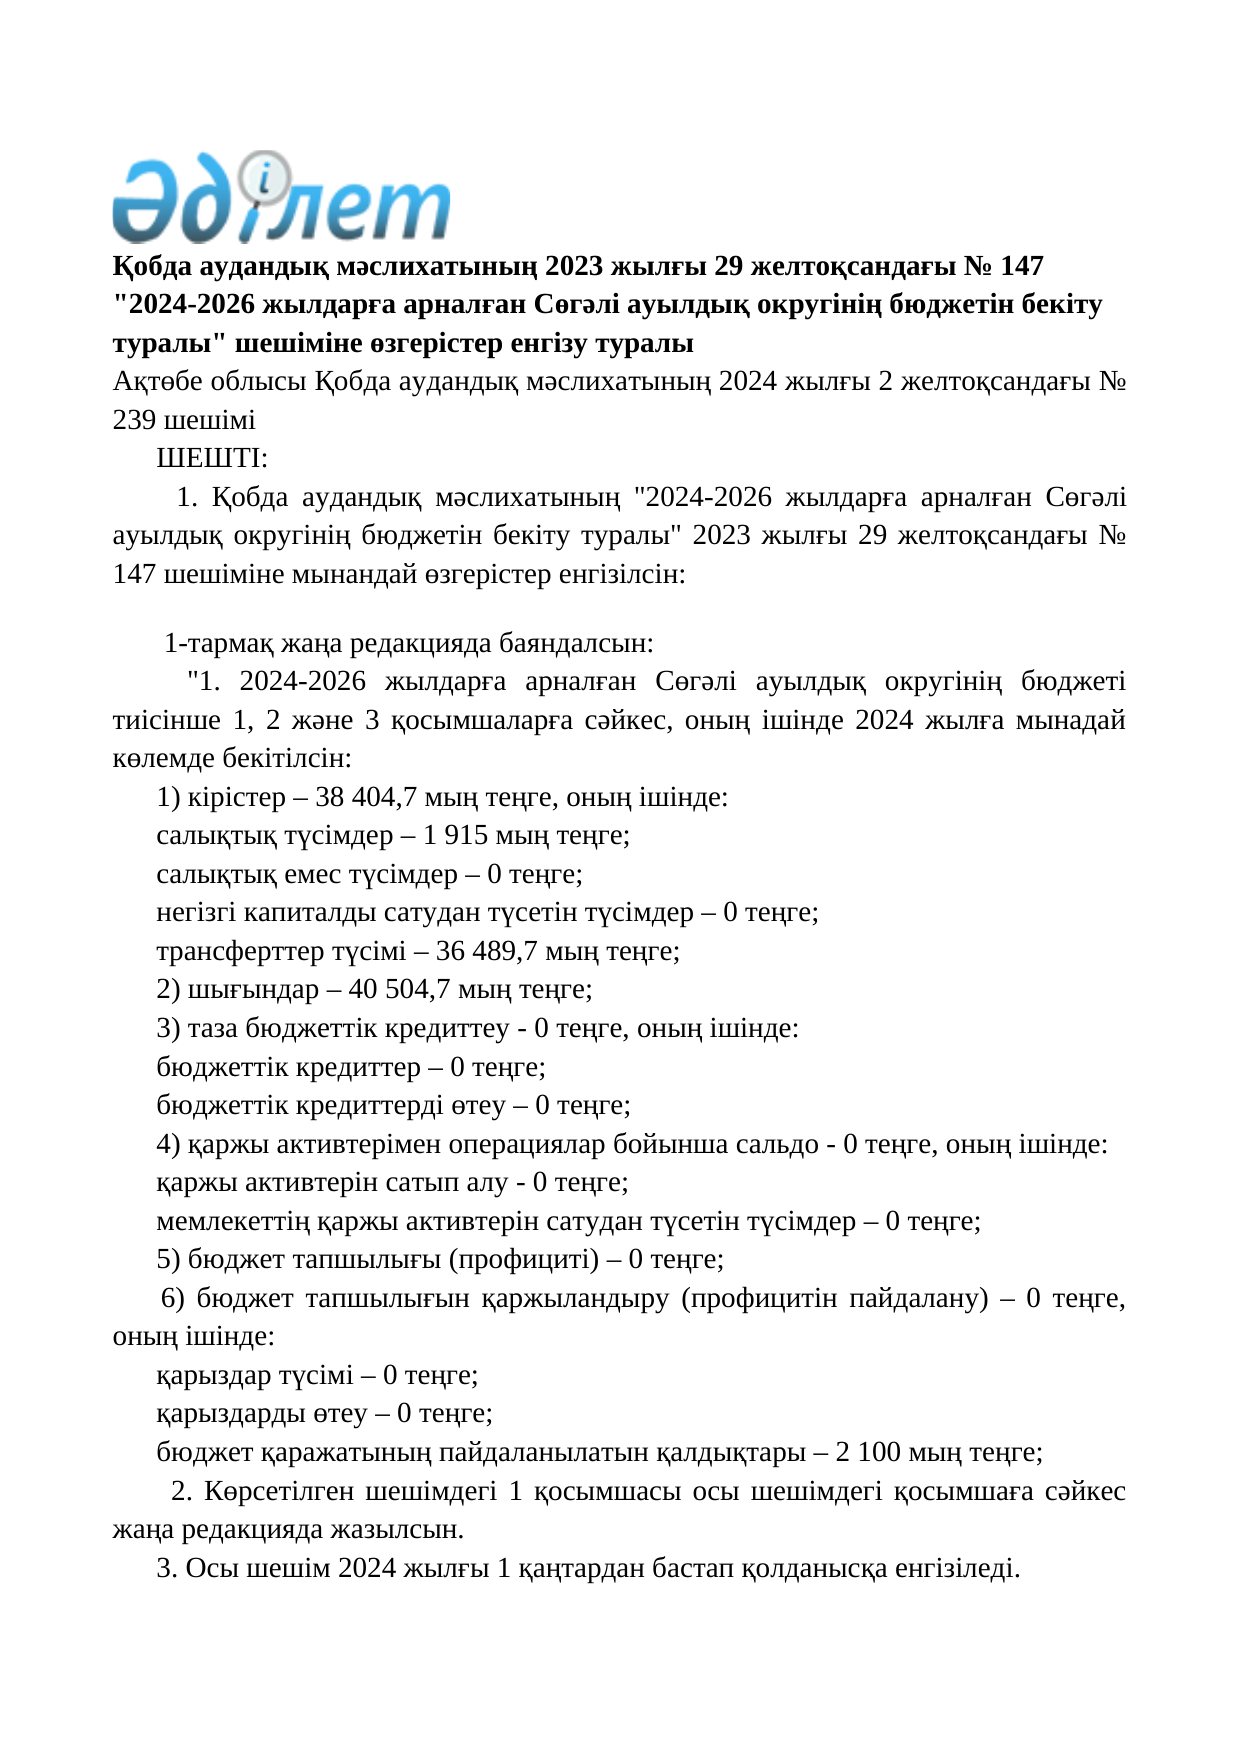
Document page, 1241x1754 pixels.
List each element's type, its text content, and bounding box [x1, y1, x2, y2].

text қаржы активтерiн сатып алу - 0 теңге; [112, 1164, 1128, 1198]
picture [112, 150, 451, 244]
text Қобда аудандық мәслихатының 2023 жылғы 29 желтоқсандағы № 147 "2024-2026 жылдарға арналған Сөгәлі ауылдық округінің бюджетін бекіту туралы" шешіміне өзгерістер енгізу туралы [112, 248, 1128, 358]
text салықтық түсімдер – 1 915 мың теңге; [112, 817, 1128, 851]
text Ақтөбе облысы Қобда аудандық мәслихатының 2024 жылғы 2 желтоқсандағы № 239 шешімі [112, 363, 1128, 435]
text 4) қаржы активтерiмен операциялар бойынша сальдо - 0 теңге, оның ішінде: [112, 1126, 1128, 1159]
text 2. Көрсетілген шешімдегі 1 қосымшасы осы шешімдегі қосымшаға сәйкес жаңа редакцияда жазылсын. [112, 1473, 1128, 1545]
text мемлекеттің қаржы активтерін сатудан түсетін түсімдер – 0 теңге; [112, 1203, 1128, 1236]
text 1. Қобда аудандық мәслихатының "2024-2026 жылдарға арналған Сөгәлі ауылдық округінің бюджетін бекіту туралы" 2023 жылғы 29 желтоқсандағы № 147 шешіміне мынандай өзгерістер енгізілсін: [112, 479, 1128, 589]
text негiзгi капиталды сатудан түсетiн түсiмдер – 0 теңге; [112, 894, 1128, 928]
text 3) таза бюджеттік кредиттеу - 0 теңге, оның ішінде: [112, 1010, 1128, 1044]
text 3. Осы шешім 2024 жылғы 1 қаңтардан бастап қолданысқа енгізіледі. [112, 1550, 1128, 1583]
text бюджеттік кредиттерді өтеу – 0 теңге; [112, 1087, 1128, 1121]
text 1-тармақ жаңа редакцияда баяндалсын: [112, 625, 1128, 658]
text қарыздарды өтеу – 0 теңге; [112, 1396, 1128, 1429]
text "1. 2024-2026 жылдарға арналған Сөгәлі ауылдық округінің бюджеті тиісінше 1, 2 және 3 қосымшаларға сәйкес, оның ішінде 2024 жылға мынадай көлемде бекітілсін: [112, 663, 1128, 774]
text бюджет қаражатының пайдаланылатын қалдықтары – 2 100 мың теңге; [112, 1434, 1128, 1468]
text 1) кірістер – 38 404,7 мың теңге, оның ішінде: [112, 779, 1128, 812]
text трансферттер түсімі – 36 489,7 мың теңге; [112, 933, 1128, 967]
text қарыздар түсімі – 0 теңге; [112, 1357, 1128, 1391]
text салықтық емес түсімдер – 0 теңге; [112, 856, 1128, 889]
text бюджеттік кредиттер – 0 теңге; [112, 1049, 1128, 1082]
text 2) шығындар – 40 504,7 мың теңге; [112, 972, 1128, 1005]
text ШЕШТІ: [112, 440, 1128, 474]
text 5) бюджет тапшылығы (профициті) – 0 теңге; [112, 1241, 1128, 1275]
text 6) бюджет тапшылығын қаржыландыру (профицитін пайдалану) – 0 теңге, оның ішінде: [112, 1280, 1128, 1352]
